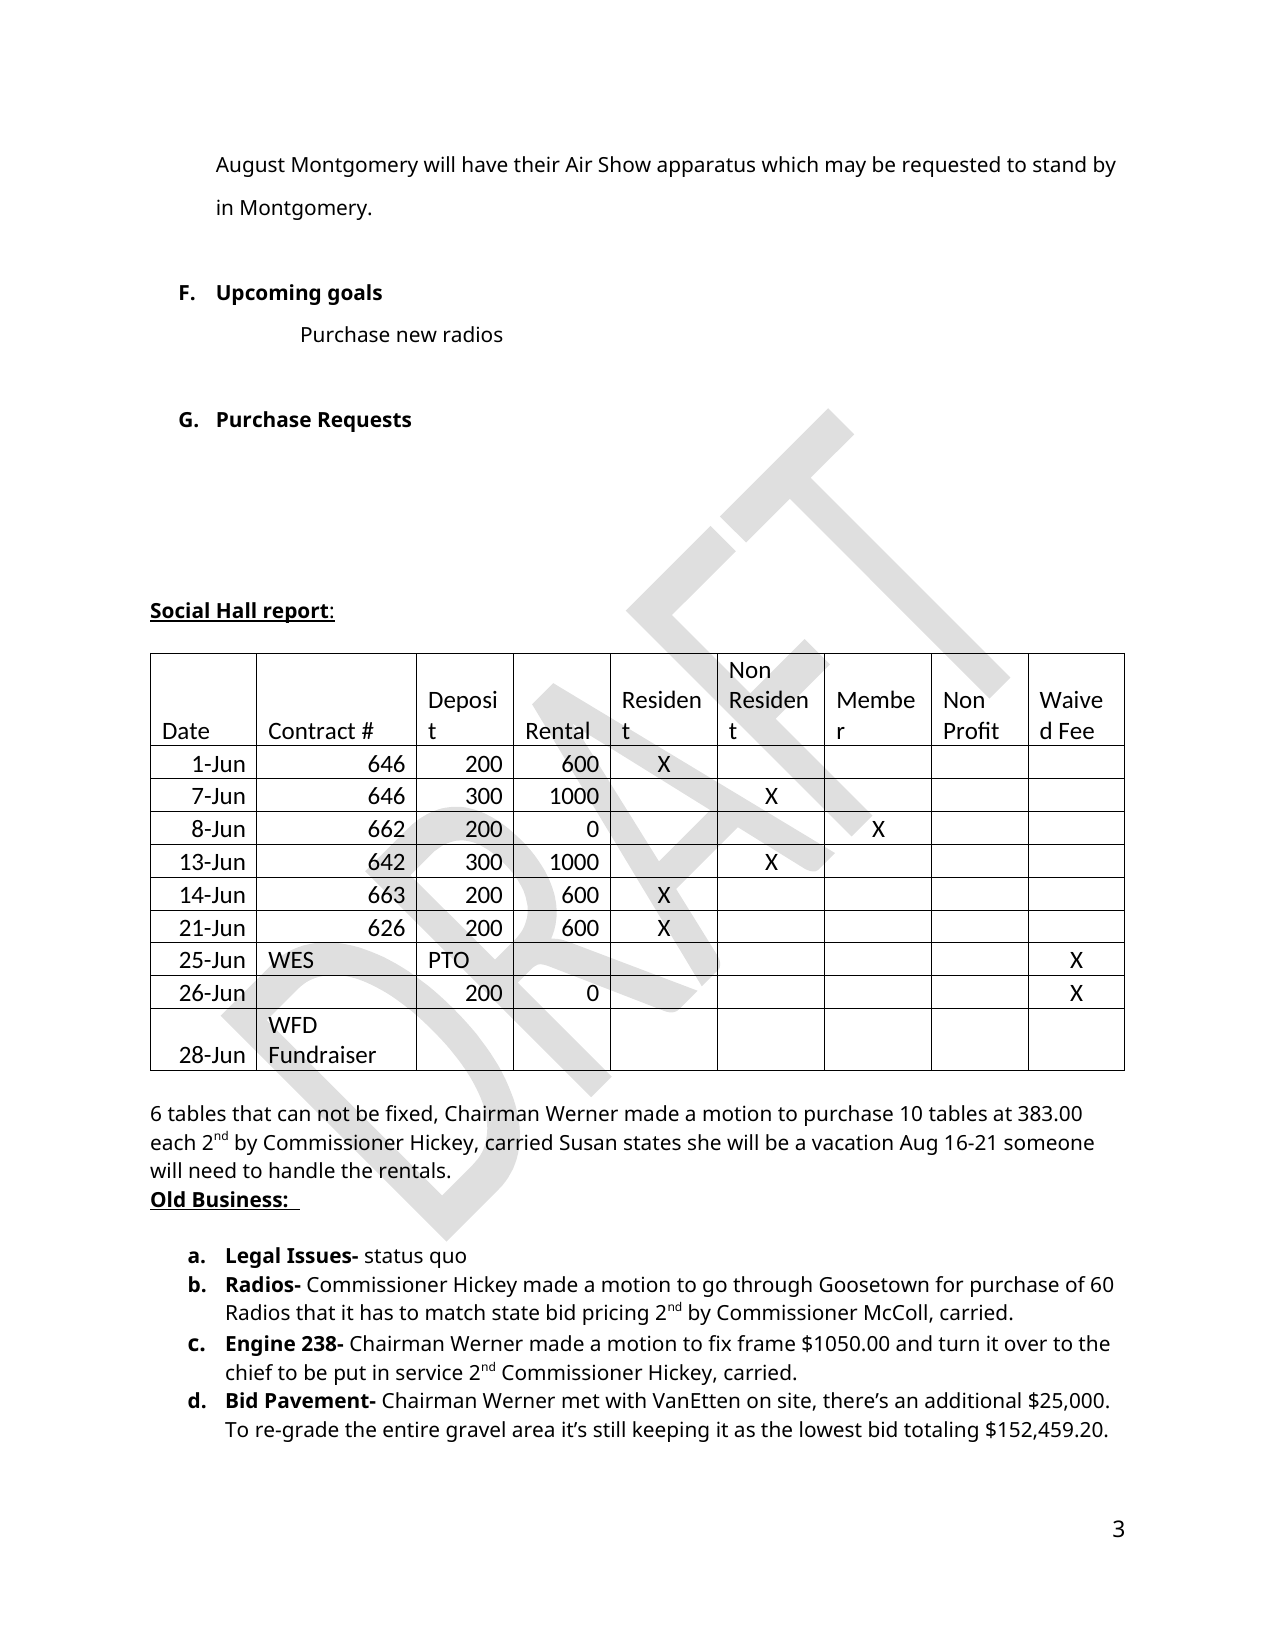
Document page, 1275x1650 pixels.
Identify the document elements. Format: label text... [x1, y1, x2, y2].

table_cell 663 [257, 878, 416, 909]
table_cell 8-Jun [151, 812, 256, 844]
table_cell 200 [417, 911, 513, 942]
text Old Business: [150, 1185, 1125, 1213]
table_cell 200 [417, 976, 513, 1008]
table_cell X [718, 779, 824, 811]
table_cell 1000 [514, 845, 610, 877]
table_cell 300 [417, 845, 513, 877]
table_cell [825, 779, 931, 811]
table_cell [1029, 746, 1124, 778]
table_cell [825, 878, 931, 909]
table_cell [257, 976, 416, 1008]
text Purchase new radios [300, 320, 1125, 349]
table_cell [718, 746, 824, 778]
table_cell [514, 943, 610, 975]
table_cell 646 [257, 746, 416, 778]
table_header Contract # [257, 654, 416, 745]
table_cell 646 [257, 779, 416, 811]
table_cell [718, 1009, 824, 1070]
table_cell WFD Fundraiser [257, 1009, 416, 1070]
table_header Non Resident [718, 654, 824, 745]
table_cell [825, 943, 931, 975]
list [187, 1387, 1125, 1443]
table_cell [825, 911, 931, 942]
table_header Non Profit [932, 654, 1028, 745]
table_cell 21-Jun [151, 911, 256, 942]
table_header Resident [611, 654, 717, 745]
table_cell [825, 1009, 931, 1070]
list Engine 238- Chairman Werner made a motion to fix frame $1050.00 and turn it over to the chief to be put in service 2nd Commissioner Hickey, carried. [187, 1327, 1125, 1387]
table_cell 600 [514, 878, 610, 909]
table_cell 300 [417, 779, 513, 811]
table_cell [1029, 1009, 1124, 1070]
table_cell [932, 943, 1028, 975]
table_cell WES [257, 943, 416, 975]
list Legal Issues- status quo [187, 1242, 1125, 1270]
text Social Hall report: [150, 596, 1125, 624]
text August Montgomery will have their Air Show apparatus which may be requested to stand by in Montgomery. [216, 150, 1125, 221]
table_cell [718, 976, 824, 1008]
table_header Deposit [417, 654, 513, 745]
table_cell [932, 845, 1028, 877]
table_cell [1029, 845, 1124, 877]
table_cell X [1029, 976, 1124, 1008]
table_cell 200 [417, 812, 513, 844]
table_cell X [825, 812, 931, 844]
table_header Rental [514, 654, 610, 745]
table_cell X [718, 845, 824, 877]
list Purchase Requests [178, 406, 1125, 434]
table_cell 626 [257, 911, 416, 942]
table_cell 13-Jun [151, 845, 256, 877]
table_cell [825, 845, 931, 877]
table_cell 7-Jun [151, 779, 256, 811]
table_cell 200 [417, 878, 513, 909]
table_cell 14-Jun [151, 878, 256, 909]
table_cell [825, 976, 931, 1008]
table_cell 662 [257, 812, 416, 844]
table_cell 600 [514, 746, 610, 778]
table_cell [611, 779, 717, 811]
table_cell [718, 911, 824, 942]
table_cell 1-Jun [151, 746, 256, 778]
table_cell [932, 878, 1028, 909]
table_cell [1029, 911, 1124, 942]
table_cell X [611, 746, 717, 778]
table_cell [1029, 878, 1124, 909]
table_cell 642 [257, 845, 416, 877]
table_header Waived Fee [1029, 654, 1124, 745]
table_cell [932, 779, 1028, 811]
table_cell [825, 746, 931, 778]
table_cell [611, 812, 717, 844]
table_cell [932, 746, 1028, 778]
table_cell [611, 1009, 717, 1070]
table_cell 600 [514, 911, 610, 942]
table_cell 1000 [514, 779, 610, 811]
table_cell [417, 1009, 513, 1070]
text 6 tables that can not be fixed, Chairman Werner made a motion to purchase 10 tables at 383.00 each 2nd by Commissioner Hickey, carried Susan states she will be a vacation Aug 16-21 someone will need to handle the rentals. [150, 1099, 1125, 1185]
table_cell X [611, 878, 717, 909]
table_cell [718, 878, 824, 909]
table_cell X [1029, 943, 1124, 975]
table_cell [611, 845, 717, 877]
table_cell 25-Jun [151, 943, 256, 975]
table_cell [1029, 812, 1124, 844]
table_cell [932, 812, 1028, 844]
table_cell 26-Jun [151, 976, 256, 1008]
list Radios- Commissioner Hickey made a motion to go through Goosetown for purchase of 60 Radios that it has to match state bid pricing 2nd by Commissioner McColl, carried. [187, 1270, 1125, 1327]
table_cell [932, 1009, 1028, 1070]
table_cell [932, 976, 1028, 1008]
table_cell [1029, 779, 1124, 811]
table_cell [611, 976, 717, 1008]
table_cell [514, 1009, 610, 1070]
table_cell [611, 943, 717, 975]
table_cell [718, 943, 824, 975]
table_cell [932, 911, 1028, 942]
table_header Date [151, 654, 256, 745]
table_cell [718, 812, 824, 844]
table_cell 0 [514, 976, 610, 1008]
table_cell 200 [417, 746, 513, 778]
table_cell PTO [417, 943, 513, 975]
table_cell 0 [514, 812, 610, 844]
list Upcoming goals [178, 278, 1125, 306]
table_cell X [611, 911, 717, 942]
table_cell 28-Jun [151, 1009, 256, 1070]
table_header Member [825, 654, 931, 745]
